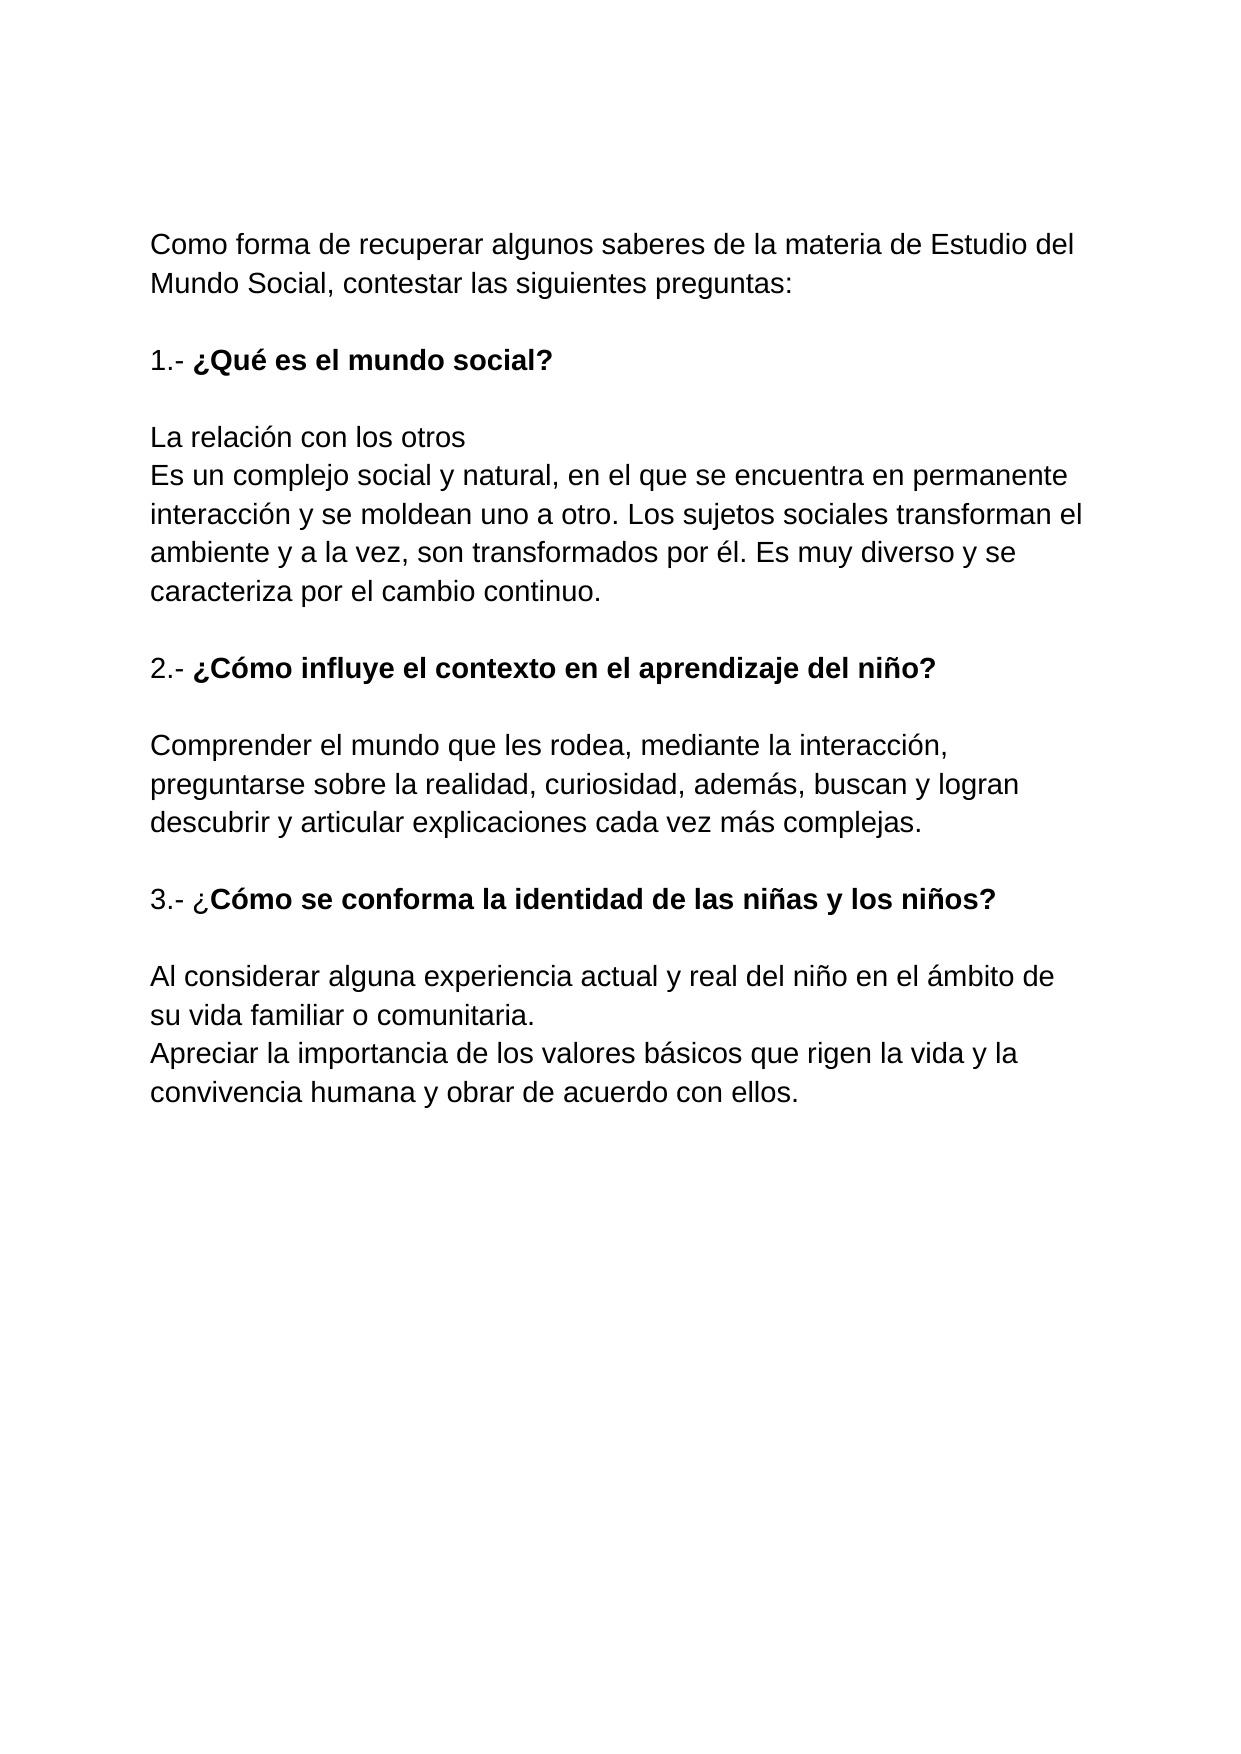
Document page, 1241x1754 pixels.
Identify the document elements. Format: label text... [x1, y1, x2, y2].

text 3.- ¿Cómo se conforma la identidad de las niñas y los niños? [150, 882, 1090, 916]
text Comprender el mundo que les rodea, mediante la interacción, preguntarse sobre la realidad, curiosidad, además, buscan y logran descubrir y articular explicaciones cada vez más complejas. [150, 728, 1090, 839]
text Al considerar alguna experiencia actual y real del niño en el ámbito de su vida familiar o comunitaria. [150, 959, 1090, 1031]
text Apreciar la importancia de los valores básicos que rigen la vida y la convivencia humana y obrar de acuerdo con ellos. [150, 1036, 1090, 1108]
text Como forma de recuperar algunos saberes de la materia de Estudio del Mundo Social, contestar las siguientes preguntas: [150, 227, 1090, 299]
text 2.- ¿Cómo influye el contexto en el aprendizaje del niño? [150, 651, 1090, 684]
text Es un complejo social y natural, en el que se encuentra en permanente interacción y se moldean uno a otro. Los sujetos sociales transforman el ambiente y a la vez, son transformados por él. Es muy diverso y se caracteriza por el cambio continuo. [150, 458, 1090, 607]
text 1.- ¿Qué es el mundo social? [150, 343, 1090, 376]
text La relación con los otros [150, 420, 1090, 453]
